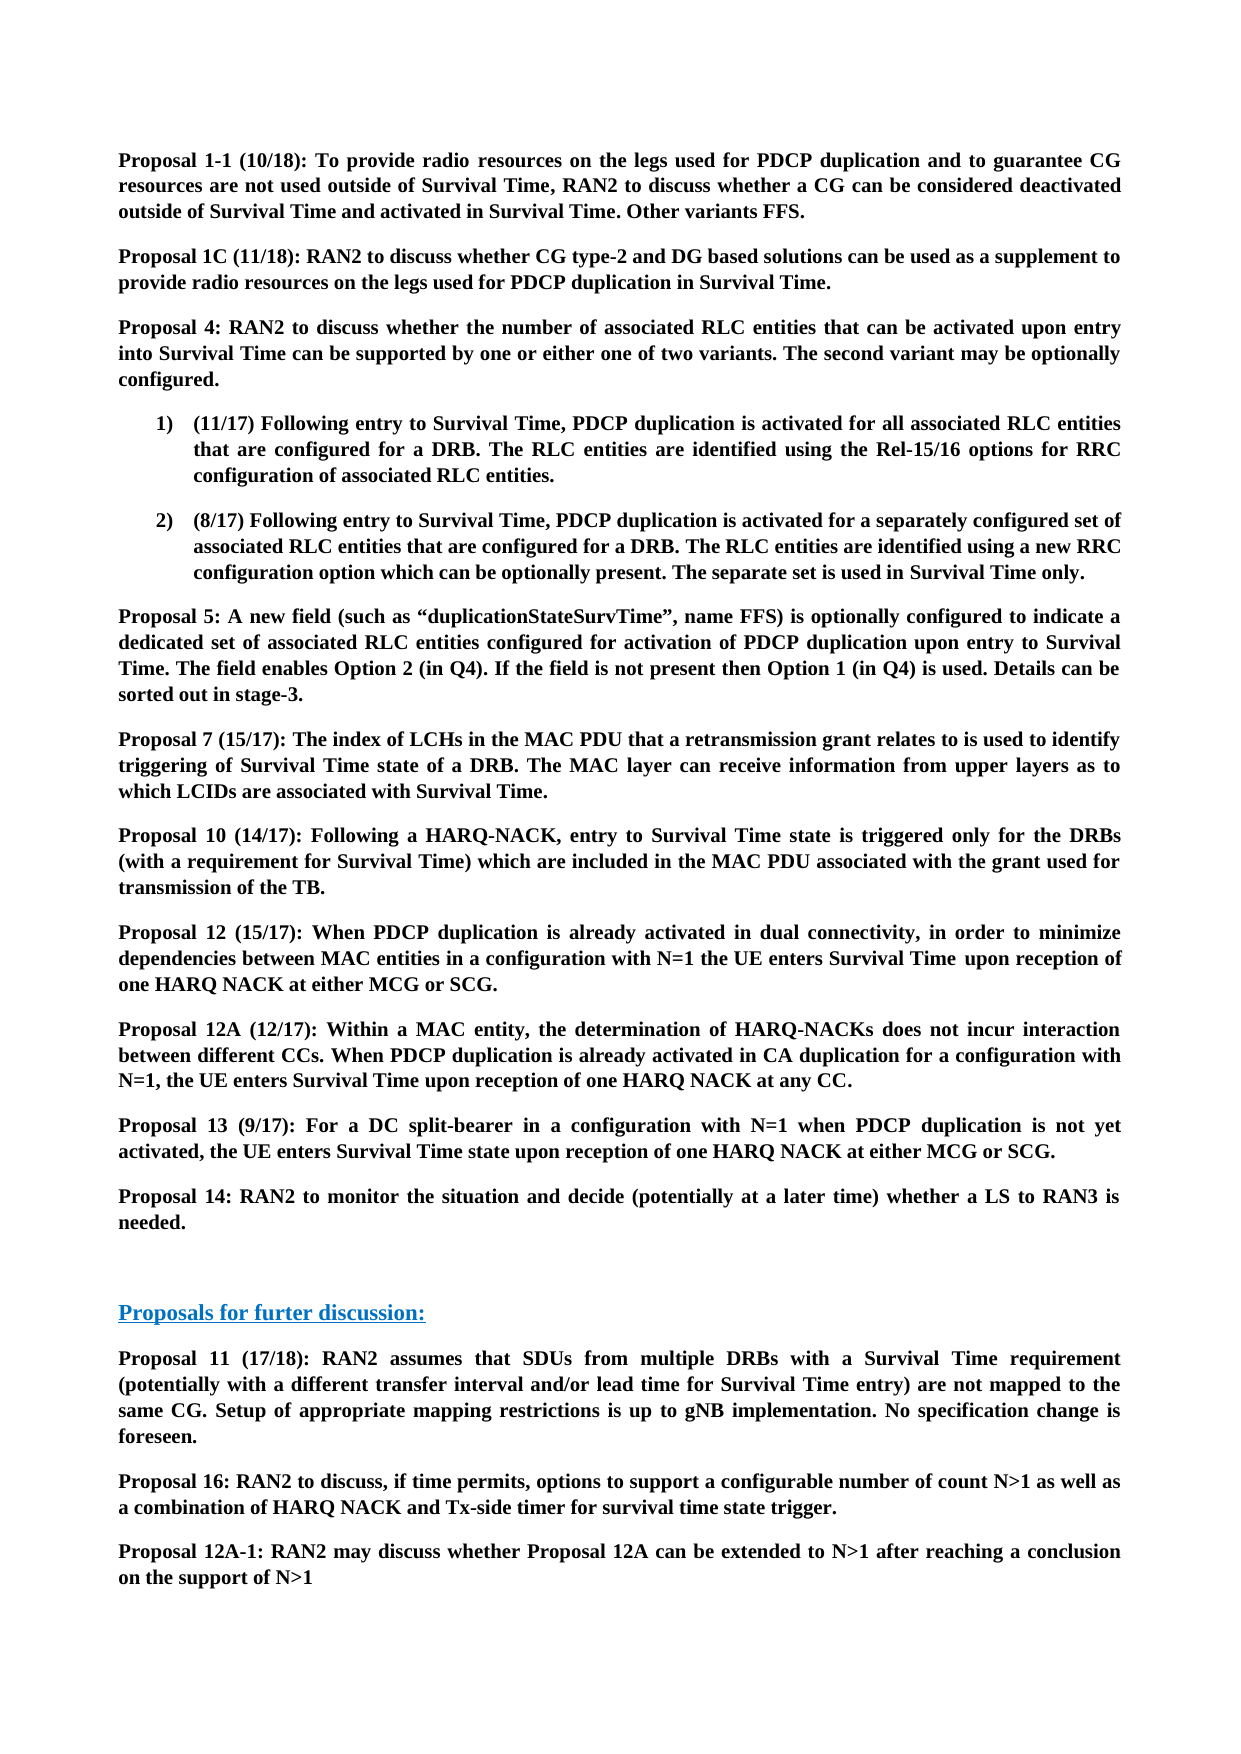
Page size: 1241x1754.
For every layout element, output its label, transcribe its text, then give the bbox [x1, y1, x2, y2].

text Proposal 10 (14/17): Following a HARQ-NACK, entry to Survival Time state is triggered only for the DRBs (with a requirement for Survival Time) which are included in the MAC PDU associated with the grant used for transmission of the TB. [118, 823, 1122, 899]
text Proposal 12A (12/17): Within a MAC entity, the determination of HARQ-NACKs does not incur interaction between different CCs. When PDCP duplication is already activated in CA duplication for a configuration with N=1, the UE enters Survival Time upon reception of one HARQ NACK at any CC. [118, 1017, 1122, 1092]
text Proposal 1C (11/18): RAN2 to discuss whether CG type-2 and DG based solutions can be used as a supplement to provide radio resources on the legs used for PDCP duplication in Survival Time. [118, 244, 1122, 294]
list (8/17) Following entry to Survival Time, PDCP duplication is activated for a separately configured set of associated RLC entities that are configured for a DRB. The RLC entities are identified using a new RRC configuration option which can be optionally present. The separate set is used in Survival Time only. [156, 508, 1122, 584]
text Proposal 12 (15/17): When PDCP duplication is already activated in dual connectivity, in order to minimize dependencies between MAC entities in a configuration with N=1 the UE enters Survival Time upon reception of one HARQ NACK at either MCG or SCG. [118, 920, 1122, 996]
text Proposals for furter discussion: [118, 1299, 1122, 1325]
text Proposal 14: RAN2 to monitor the situation and decide (potentially at a later time) whether a LS to RAN3 is needed. [118, 1184, 1122, 1234]
text Proposal 11 (17/18): RAN2 assumes that SDUs from multiple DRBs with a Survival Time requirement (potentially with a different transfer interval and/or lead time for Survival Time entry) are not mapped to the same CG. Setup of appropriate mapping restrictions is up to gNB implementation. No specification change is foreseen. [118, 1346, 1122, 1448]
text Proposal 1-1 (10/18): To provide radio resources on the legs used for PDCP duplication and to guarantee CG resources are not used outside of Survival Time, RAN2 to discuss whether a CG can be considered deactivated outside of Survival Time and activated in Survival Time. Other variants FFS. [118, 147, 1122, 223]
text Proposal 7 (15/17): The index of LCHs in the MAC PDU that a retransmission grant relates to is used to identify triggering of Survival Time state of a DRB. The MAC layer can receive information from upper layers as to which LCIDs are associated with Survival Time. [118, 727, 1122, 803]
list (11/17) Following entry to Survival Time, PDCP duplication is activated for all associated RLC entities that are configured for a DRB. The RLC entities are identified using the Rel-15/16 options for RRC configuration of associated RLC entities. [156, 411, 1122, 487]
text Proposal 12A-1: RAN2 may discuss whether Proposal 12A can be extended to N>1 after reaching a conclusion on the support of N>1 [118, 1539, 1122, 1589]
text Proposal 5: A new field (such as “duplicationStateSurvTime”, name FFS) is optionally configured to indicate a dedicated set of associated RLC entities configured for activation of PDCP duplication upon entry to Survival Time. The field enables Option 2 (in Q4). If the field is not present then Option 1 (in Q4) is used. Details can be sorted out in stage-3. [118, 604, 1122, 706]
text Proposal 16: RAN2 to discuss, if time permits, options to support a configurable number of count N>1 as well as a combination of HARQ NACK and Tx-side timer for survival time state trigger. [118, 1469, 1122, 1519]
text Proposal 13 (9/17): For a DC split-bearer in a configuration with N=1 when PDCP duplication is not yet activated, the UE enters Survival Time state upon reception of one HARQ NACK at either MCG or SCG. [118, 1113, 1122, 1163]
text Proposal 4: RAN2 to discuss whether the number of associated RLC entities that can be activated upon entry into Survival Time can be supported by one or either one of two variants. The second variant may be optionally configured. [118, 315, 1122, 391]
